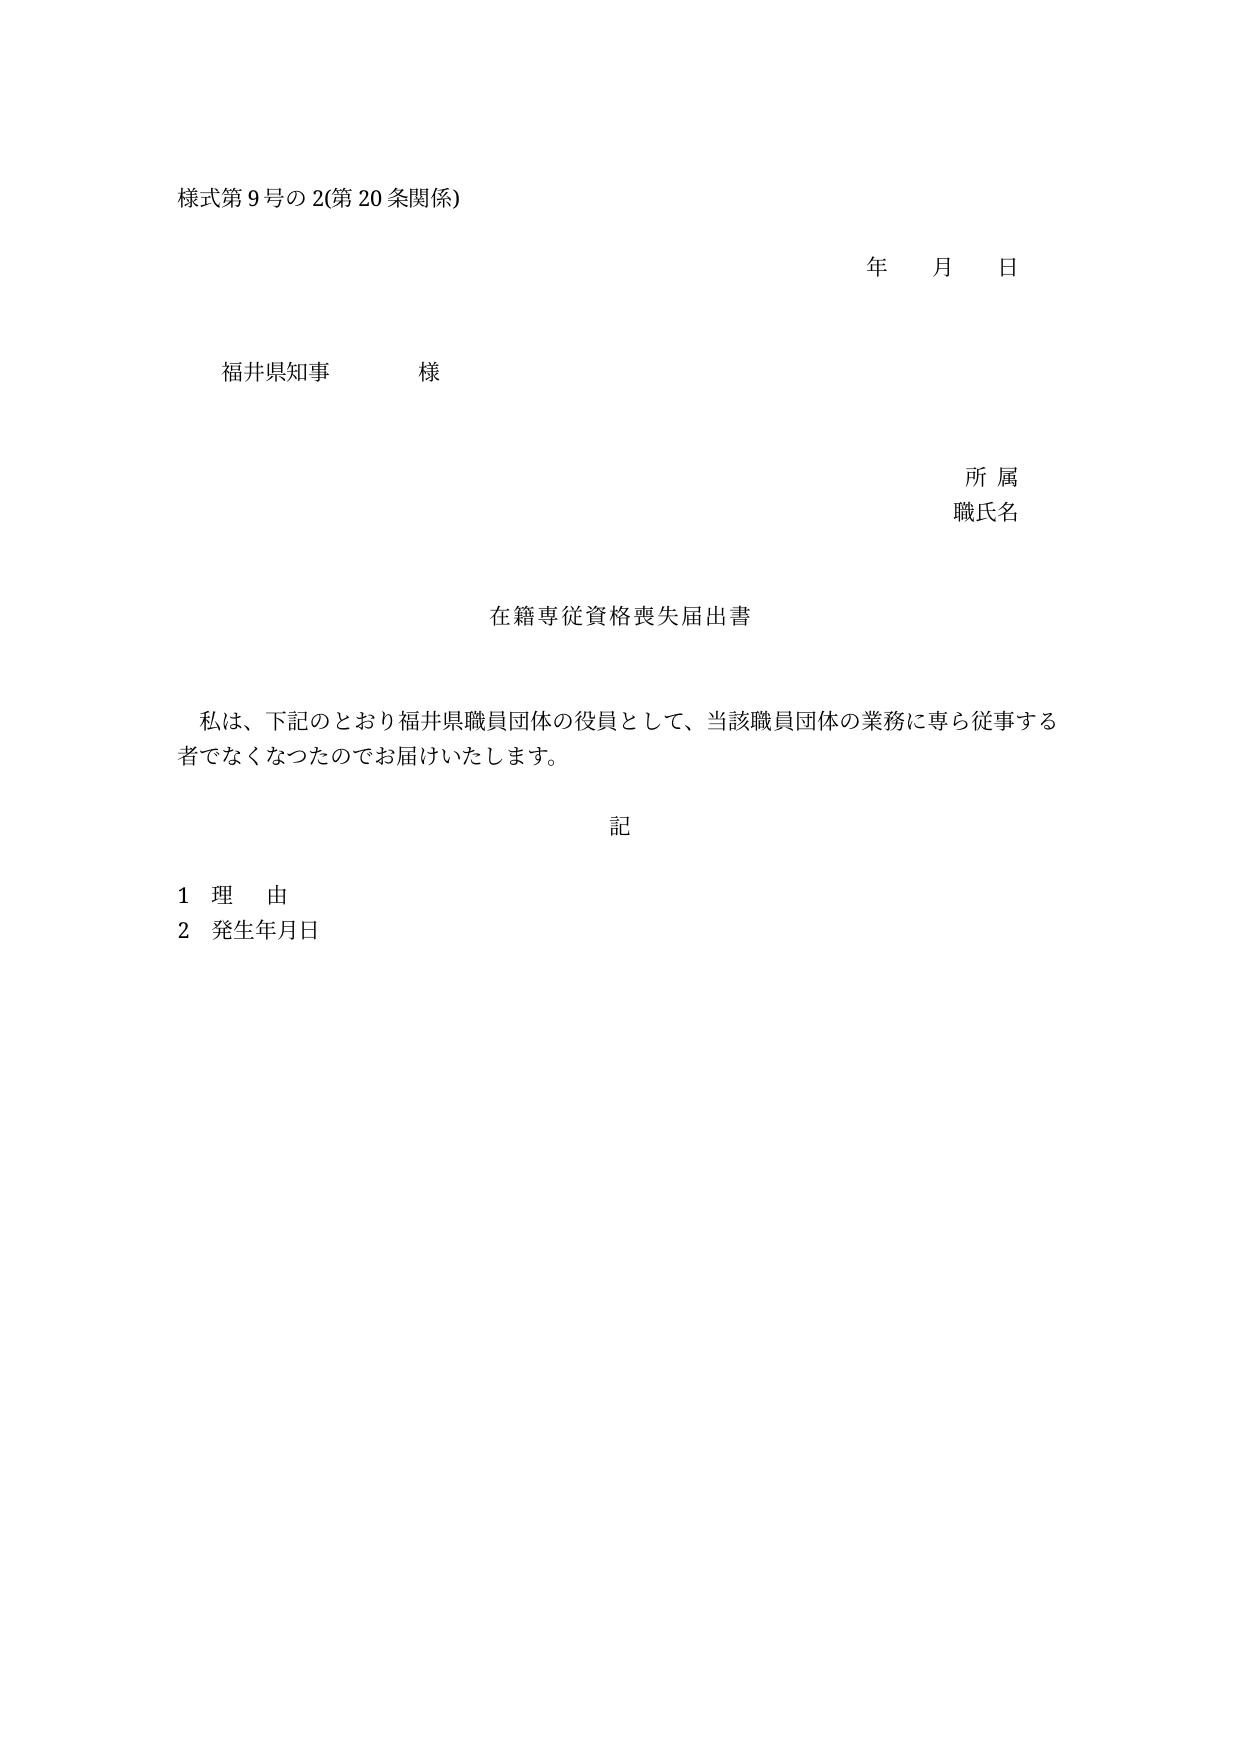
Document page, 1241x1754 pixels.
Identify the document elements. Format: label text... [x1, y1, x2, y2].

text 所属 [177, 458, 1019, 493]
text 1 理由 [177, 877, 1063, 912]
text 年 月 日 [177, 249, 1019, 284]
text 私は、下記のとおり福井県職員団体の役員として、当該職員団体の業務に専ら従事する者でなくなつたのでお届けいたします。 [177, 702, 1063, 772]
text 在籍専従資格喪失届出書 [177, 598, 1063, 633]
text 2 発生年月日 [177, 912, 1063, 947]
text 職氏名 [177, 493, 1019, 528]
text 福井県知事 様 [177, 353, 1063, 388]
text 記 [177, 807, 1063, 842]
text 様式第9号の2(第20条関係) [177, 179, 1063, 214]
